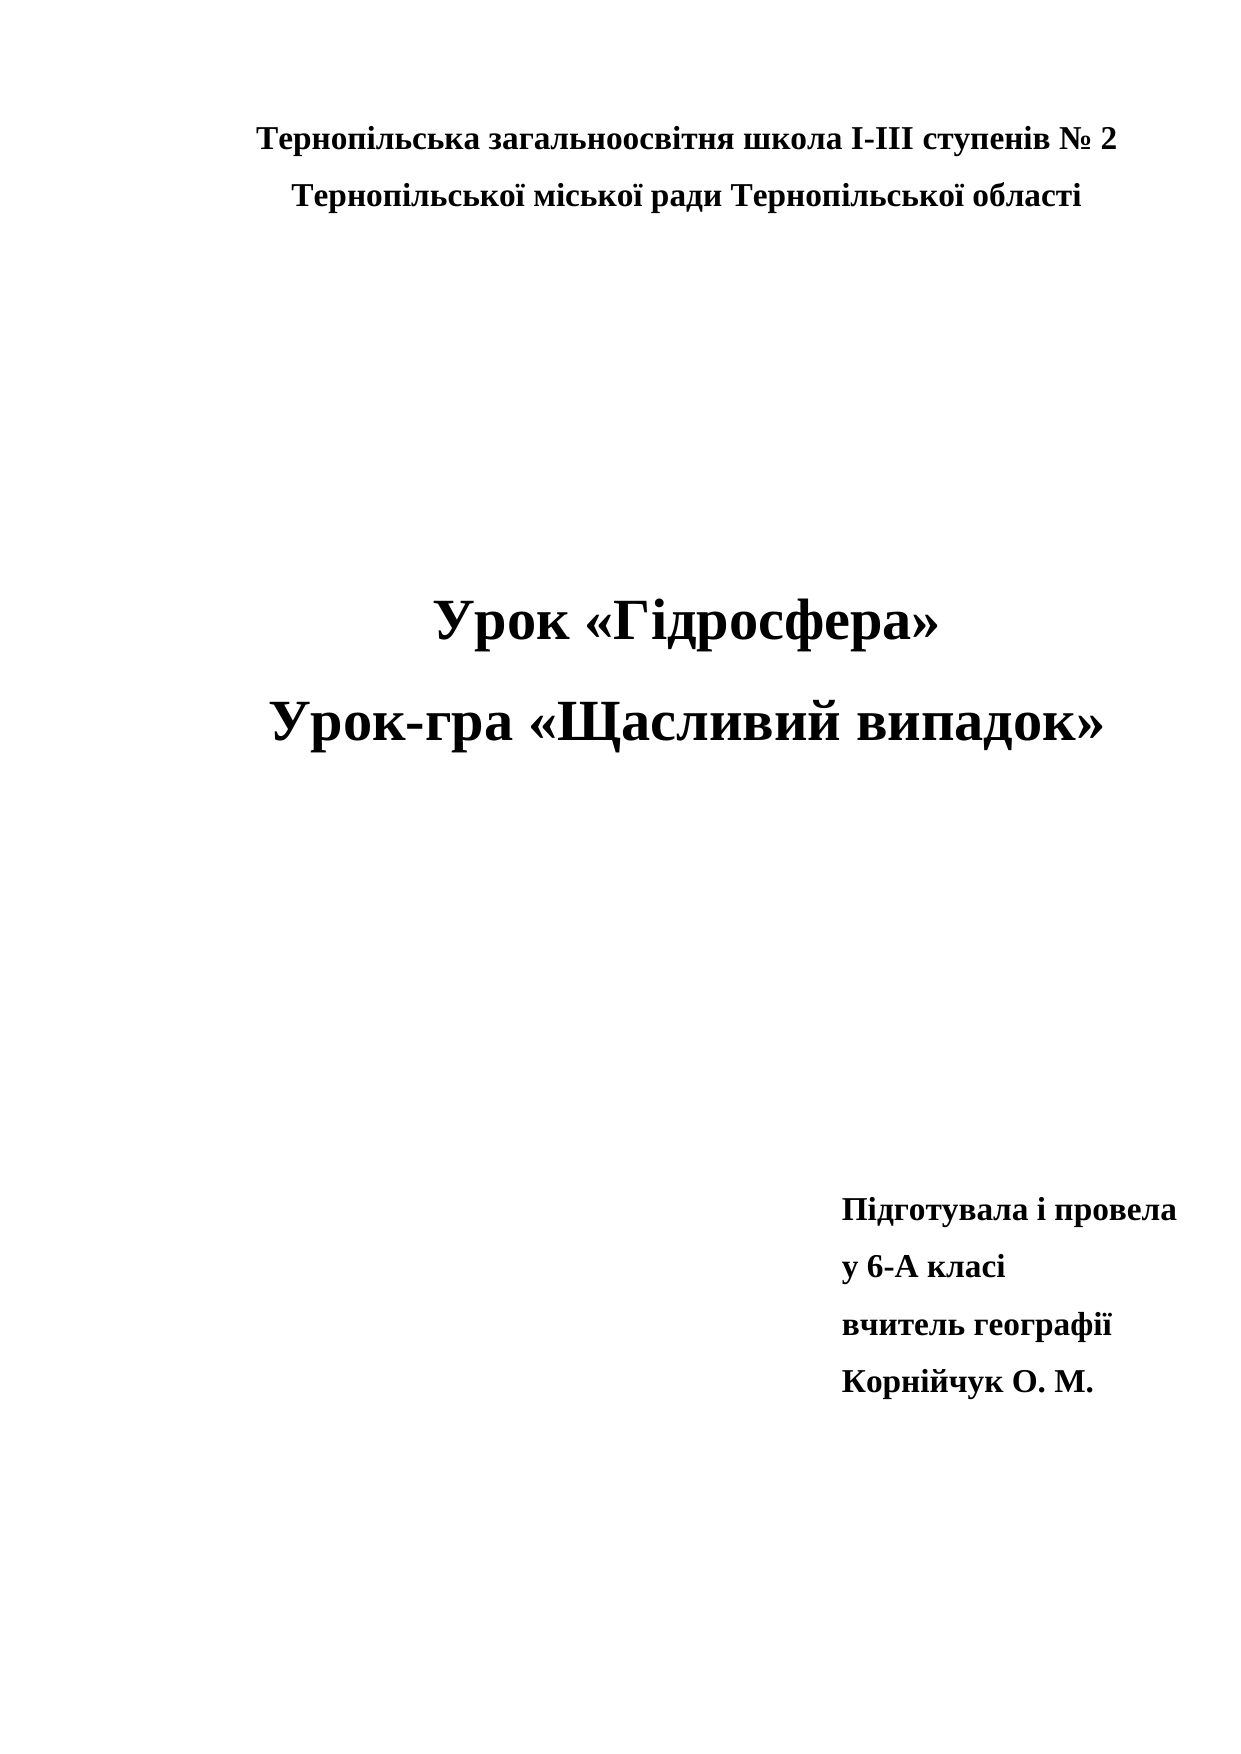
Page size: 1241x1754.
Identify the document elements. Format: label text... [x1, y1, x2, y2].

text Тернопільська загальноосвітня школа I-III ступенів № 2 [118, 118, 1181, 156]
text Урок «Гідросфера» [118, 585, 1181, 652]
text Підготувала і провела [118, 1189, 1181, 1227]
text Тернопільської міської ради Тернопільської області [118, 176, 1181, 214]
text вчитель географії [118, 1304, 1181, 1342]
text Корнійчук О. М. [118, 1362, 1181, 1400]
text Урок-гра «Щасливий випадок» [118, 686, 1181, 753]
text у 6-А класі [118, 1247, 1181, 1285]
